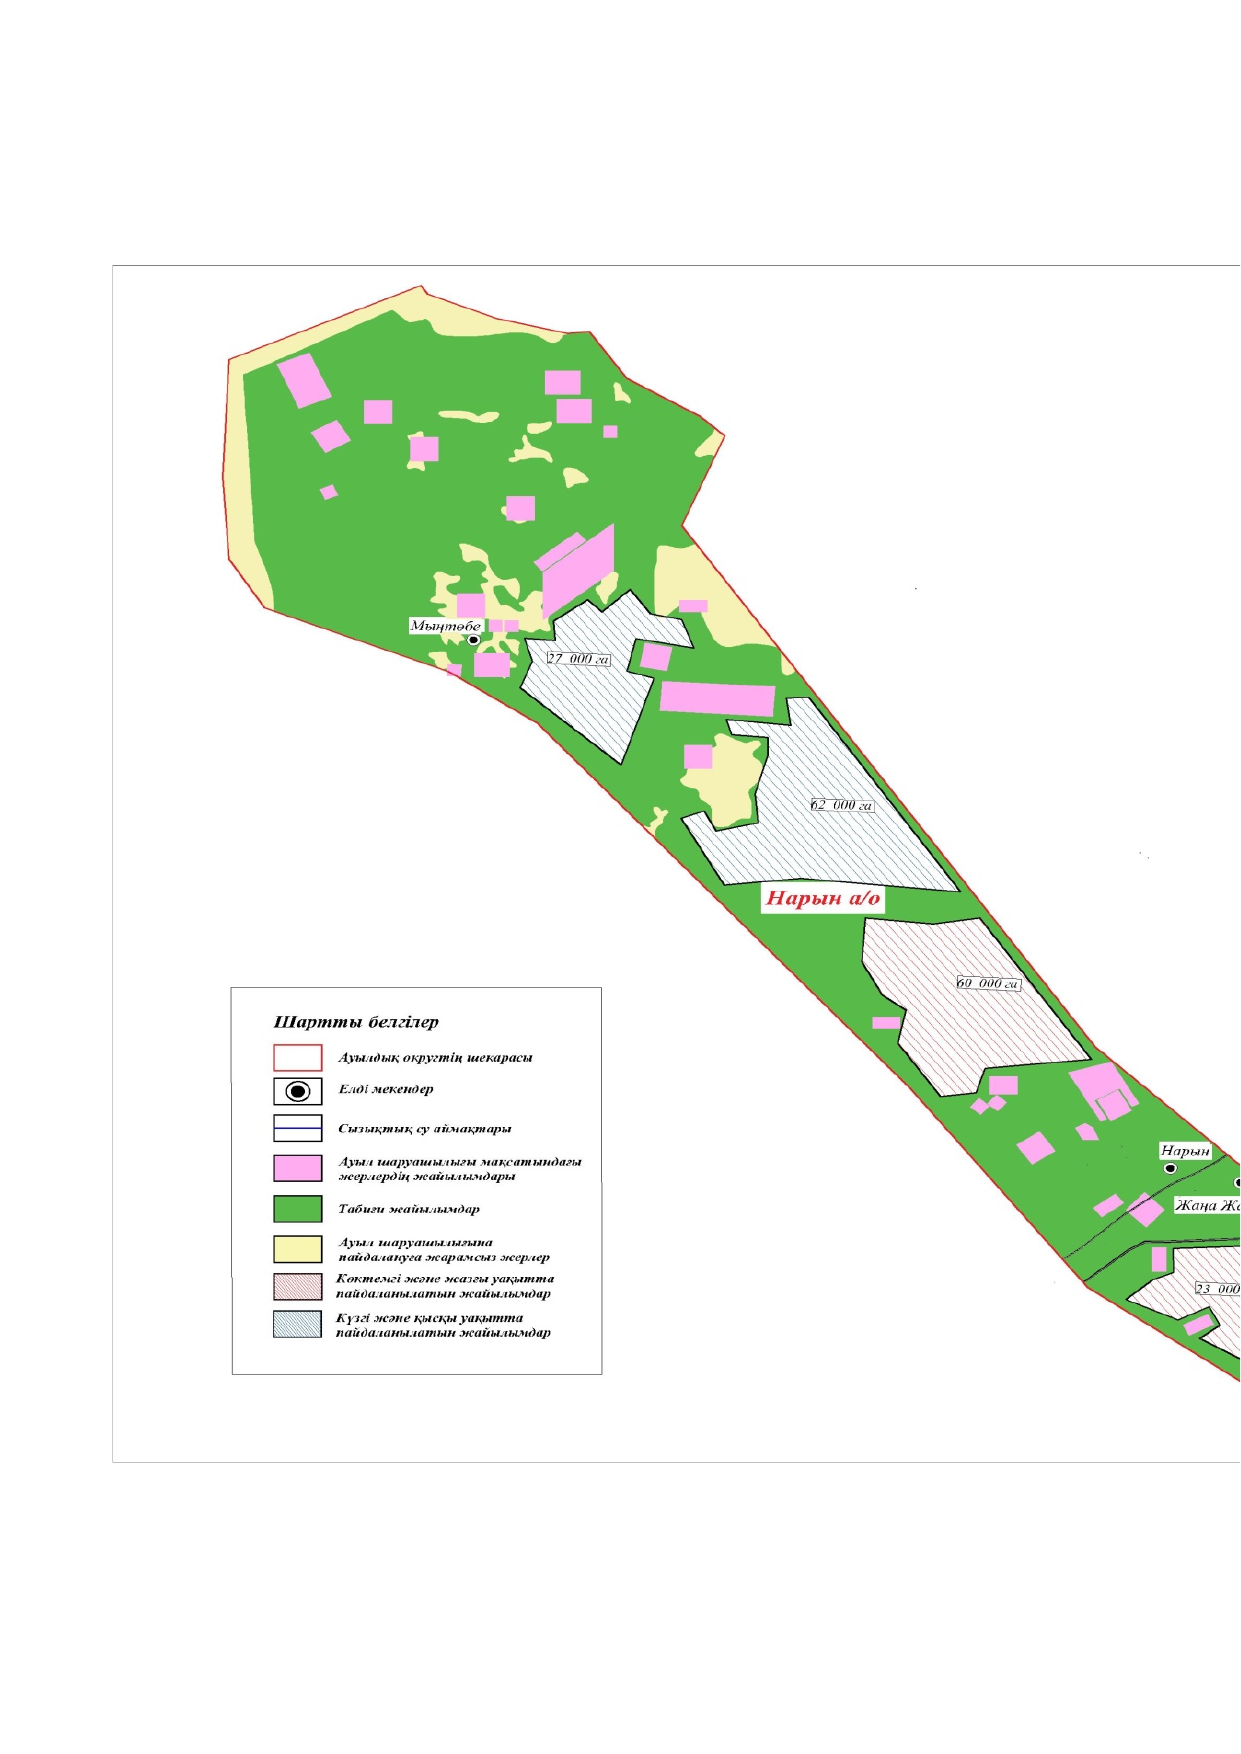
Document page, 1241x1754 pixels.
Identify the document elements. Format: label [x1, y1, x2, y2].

picture [112, 150, 1241, 1577]
